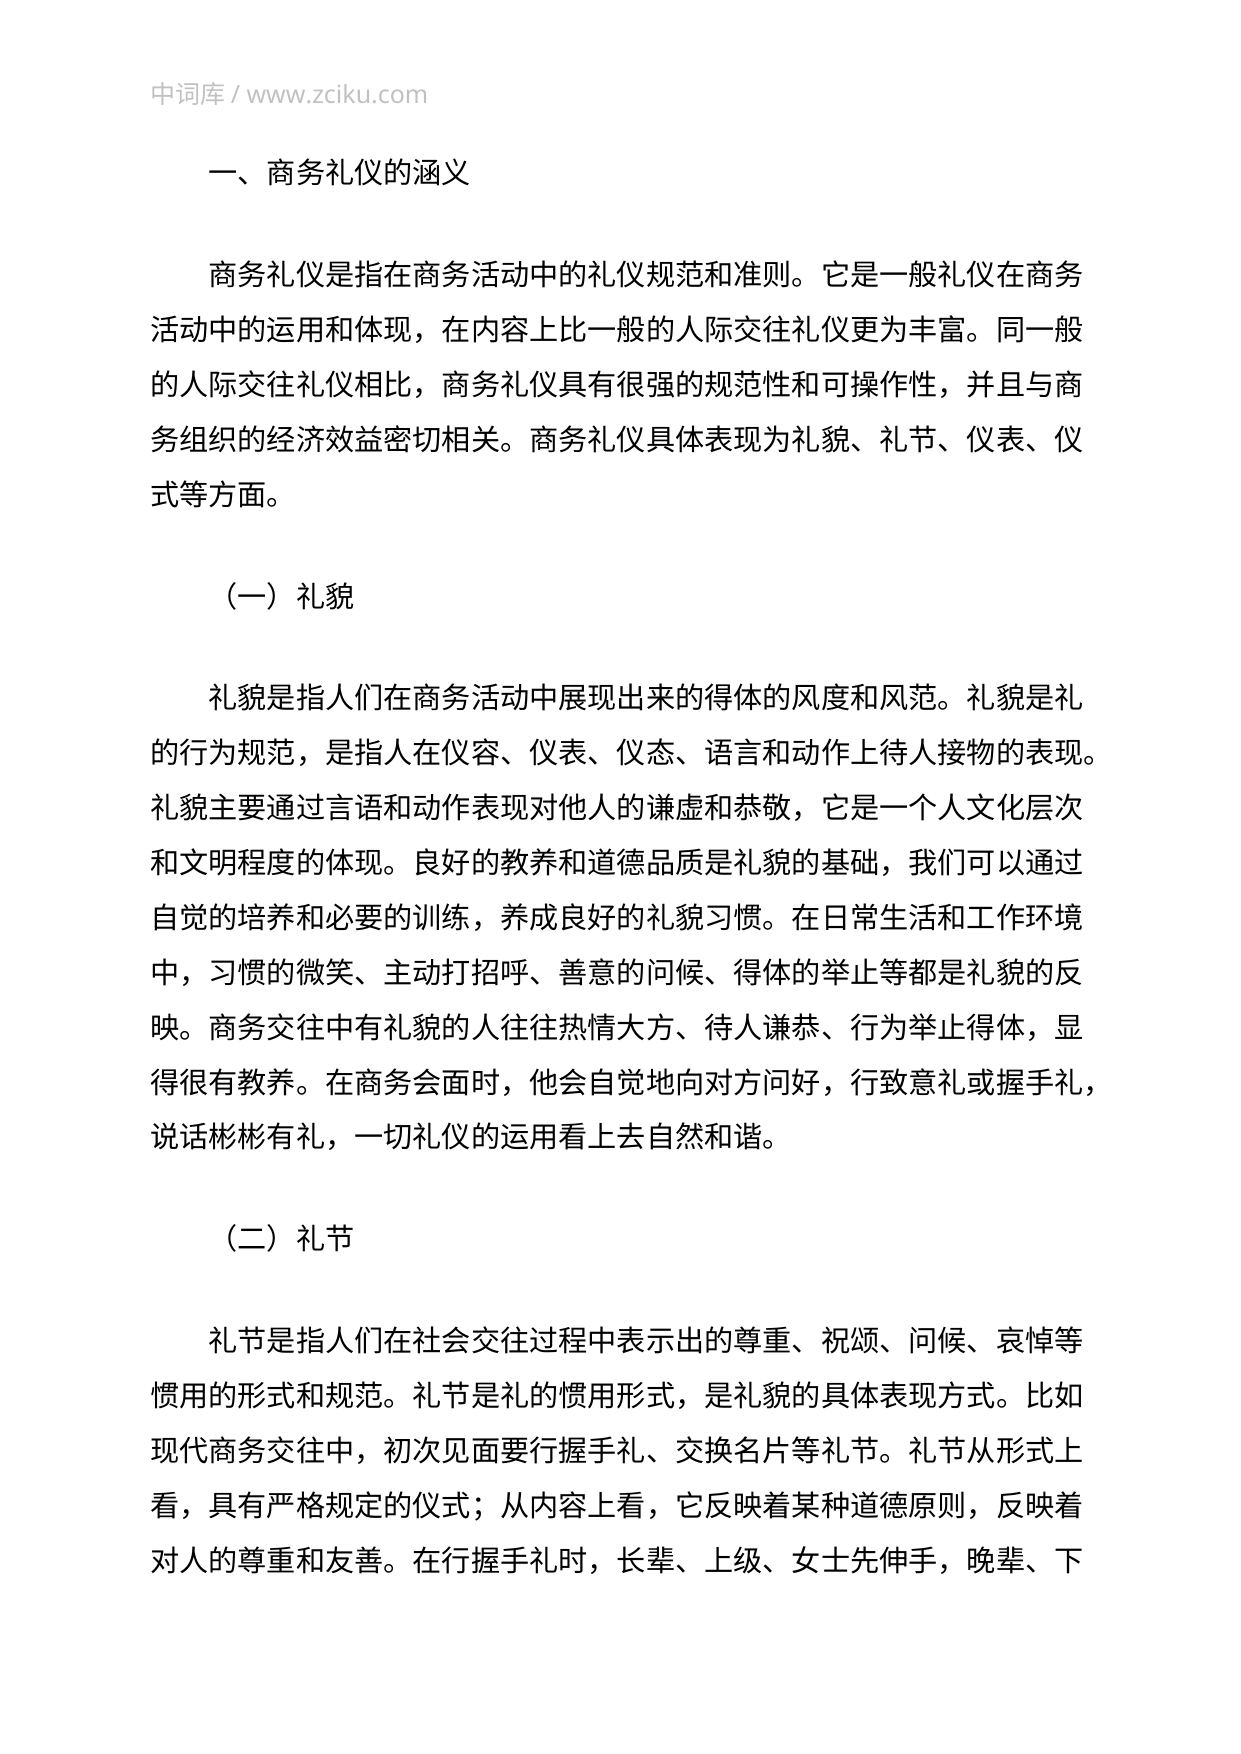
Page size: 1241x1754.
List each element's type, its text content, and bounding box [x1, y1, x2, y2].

text 一、商务礼仪的涵义 [150, 150, 1090, 192]
text 礼貌是指人们在商务活动中展现出来的得体的风度和风范。礼貌是礼的行为规范，是指人在仪容、仪表、仪态、语言和动作上待人接物的表现。礼貌主要通过言语和动作表现对他人的谦虚和恭敬，它是一个人文化层次和文明程度的体现。良好的教养和道德品质是礼貌的基础，我们可以通过自觉的培养和必要的训练，养成良好的礼貌习惯。在日常生活和工作环境中，习惯的微笑、主动打招呼、善意的问候、得体的举止等都是礼貌的反映。商务交往中有礼貌的人往往热情大方、待人谦恭、行为举止得体，显得很有教养。在商务会面时，他会自觉地向对方问好，行致意礼或握手礼，说话彬彬有礼，一切礼仪的运用看上去自然和谐。 [150, 675, 1090, 1156]
text 商务礼仪是指在商务活动中的礼仪规范和准则。它是一般礼仪在商务活动中的运用和体现，在内容上比一般的人际交往礼仪更为丰富。同一般的人际交往礼仪相比，商务礼仪具有很强的规范性和可操作性，并且与商务组织的经济效益密切相关。商务礼仪具体表现为礼貌、礼节、仪表、仪式等方面。 [150, 252, 1090, 514]
text （二）礼节 [150, 1216, 1090, 1258]
text （一）礼貌 [150, 573, 1090, 615]
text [150, 1318, 1090, 1579]
